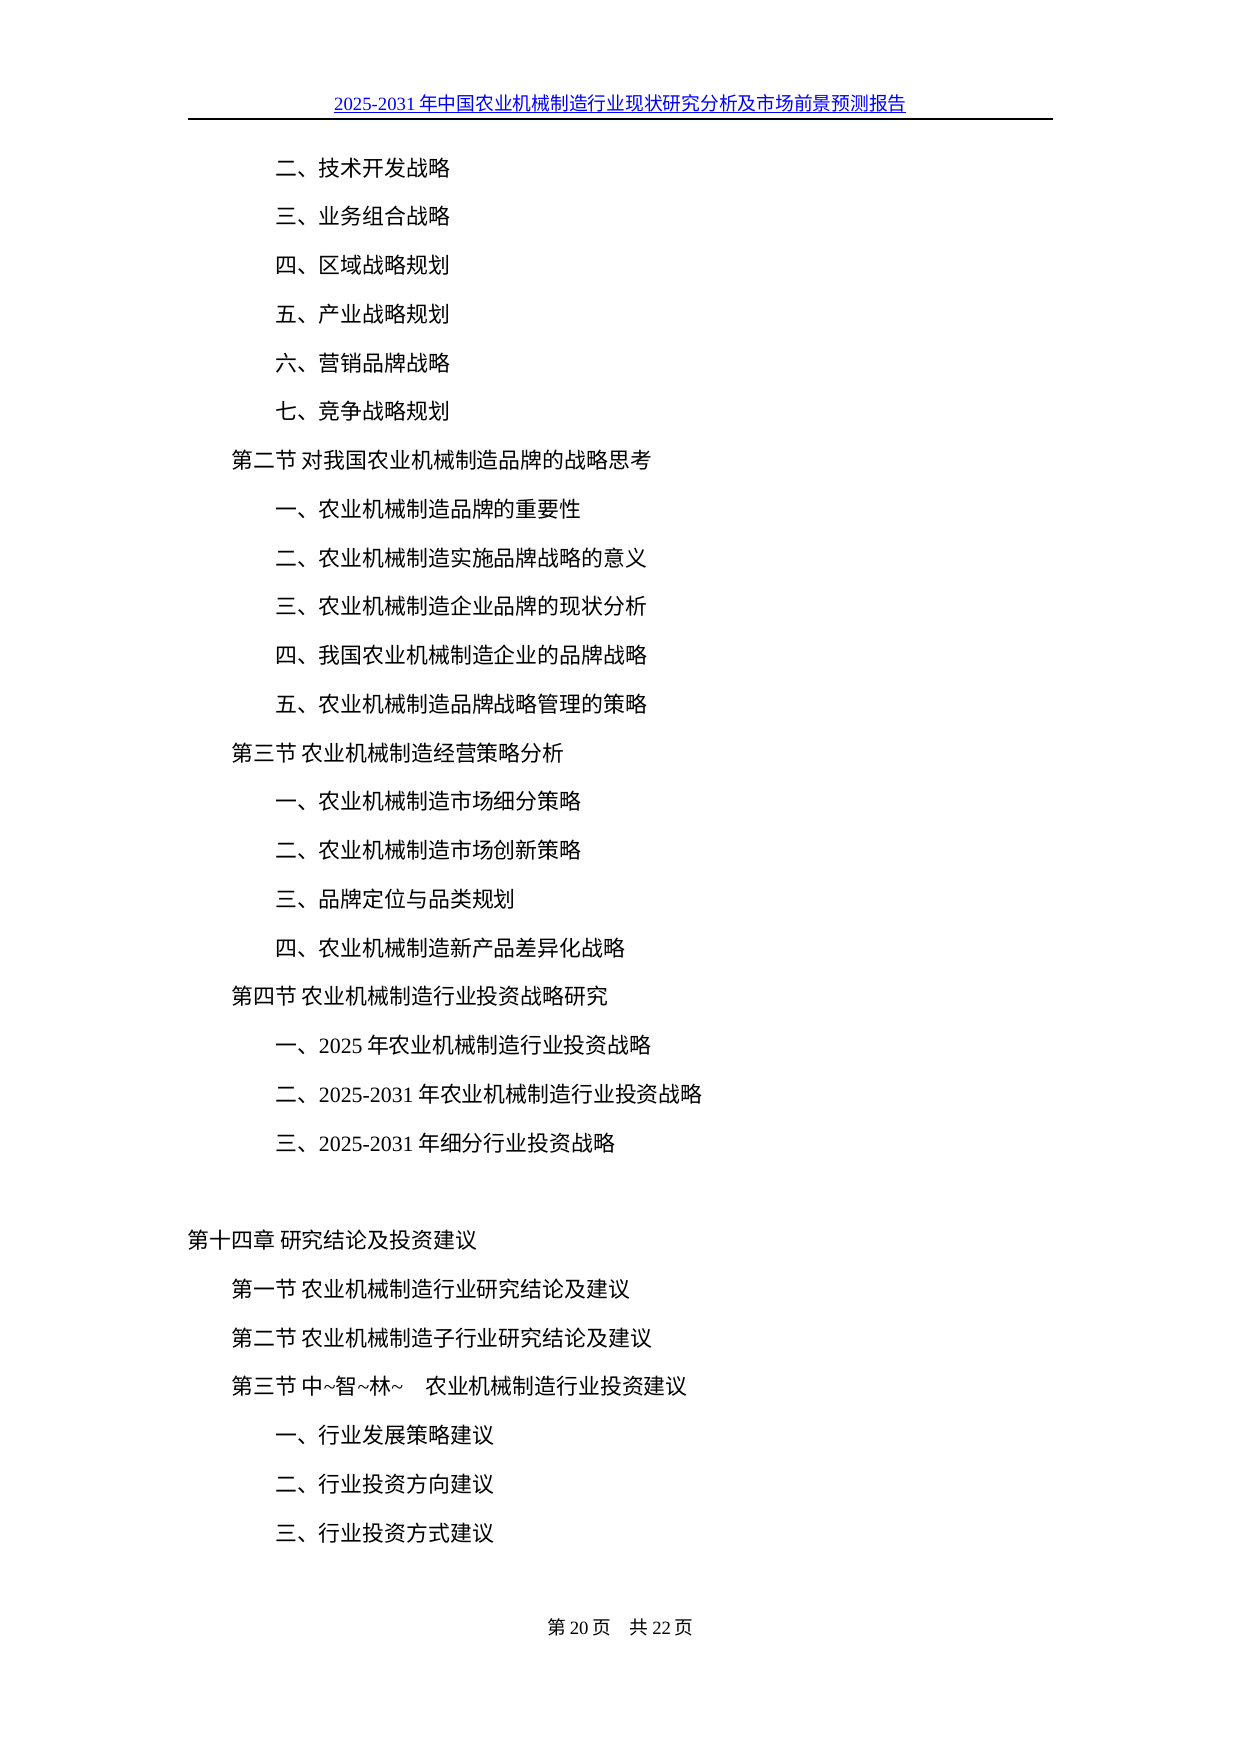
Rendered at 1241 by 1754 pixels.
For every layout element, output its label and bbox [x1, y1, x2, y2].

text [187, 150, 1053, 1548]
